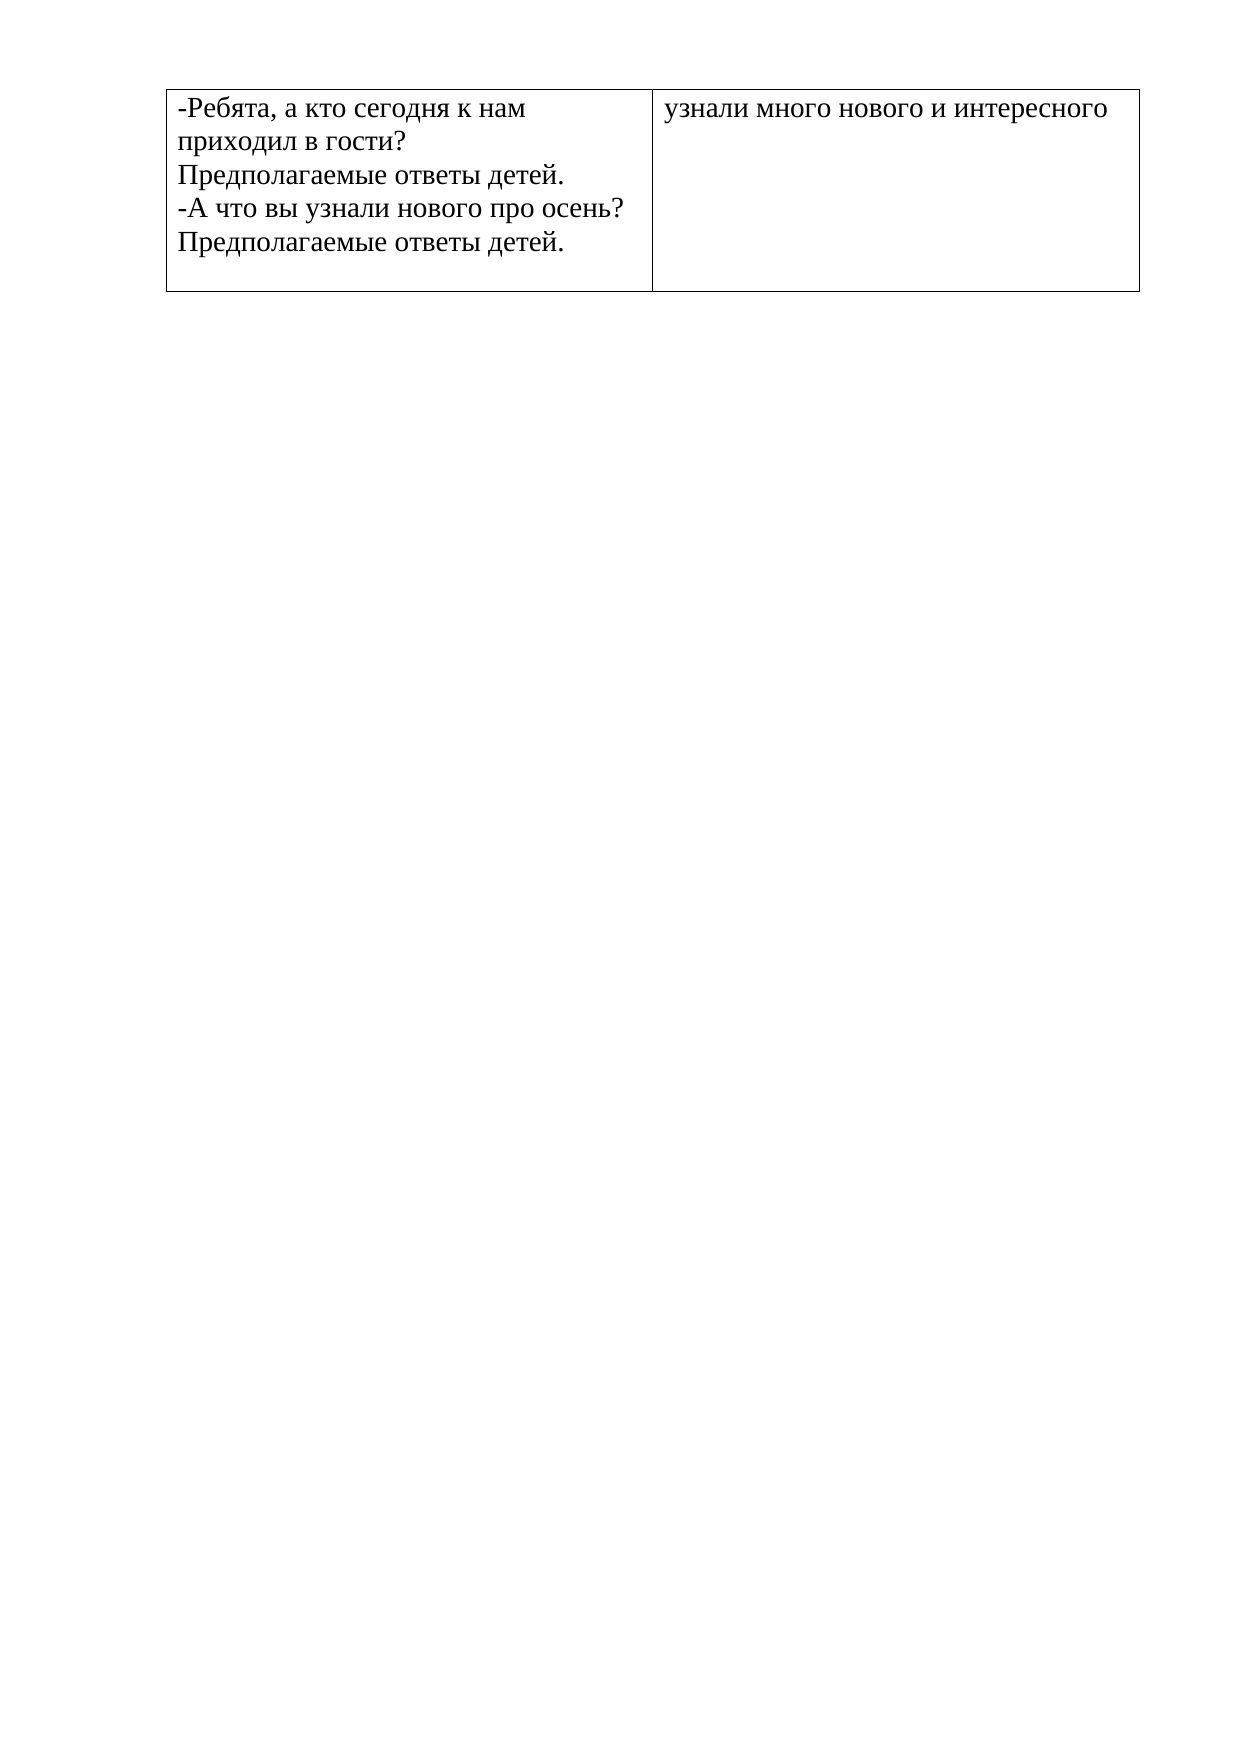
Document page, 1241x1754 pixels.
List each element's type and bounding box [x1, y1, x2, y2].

table_cell [167, 90, 652, 291]
table_cell [653, 90, 1139, 291]
